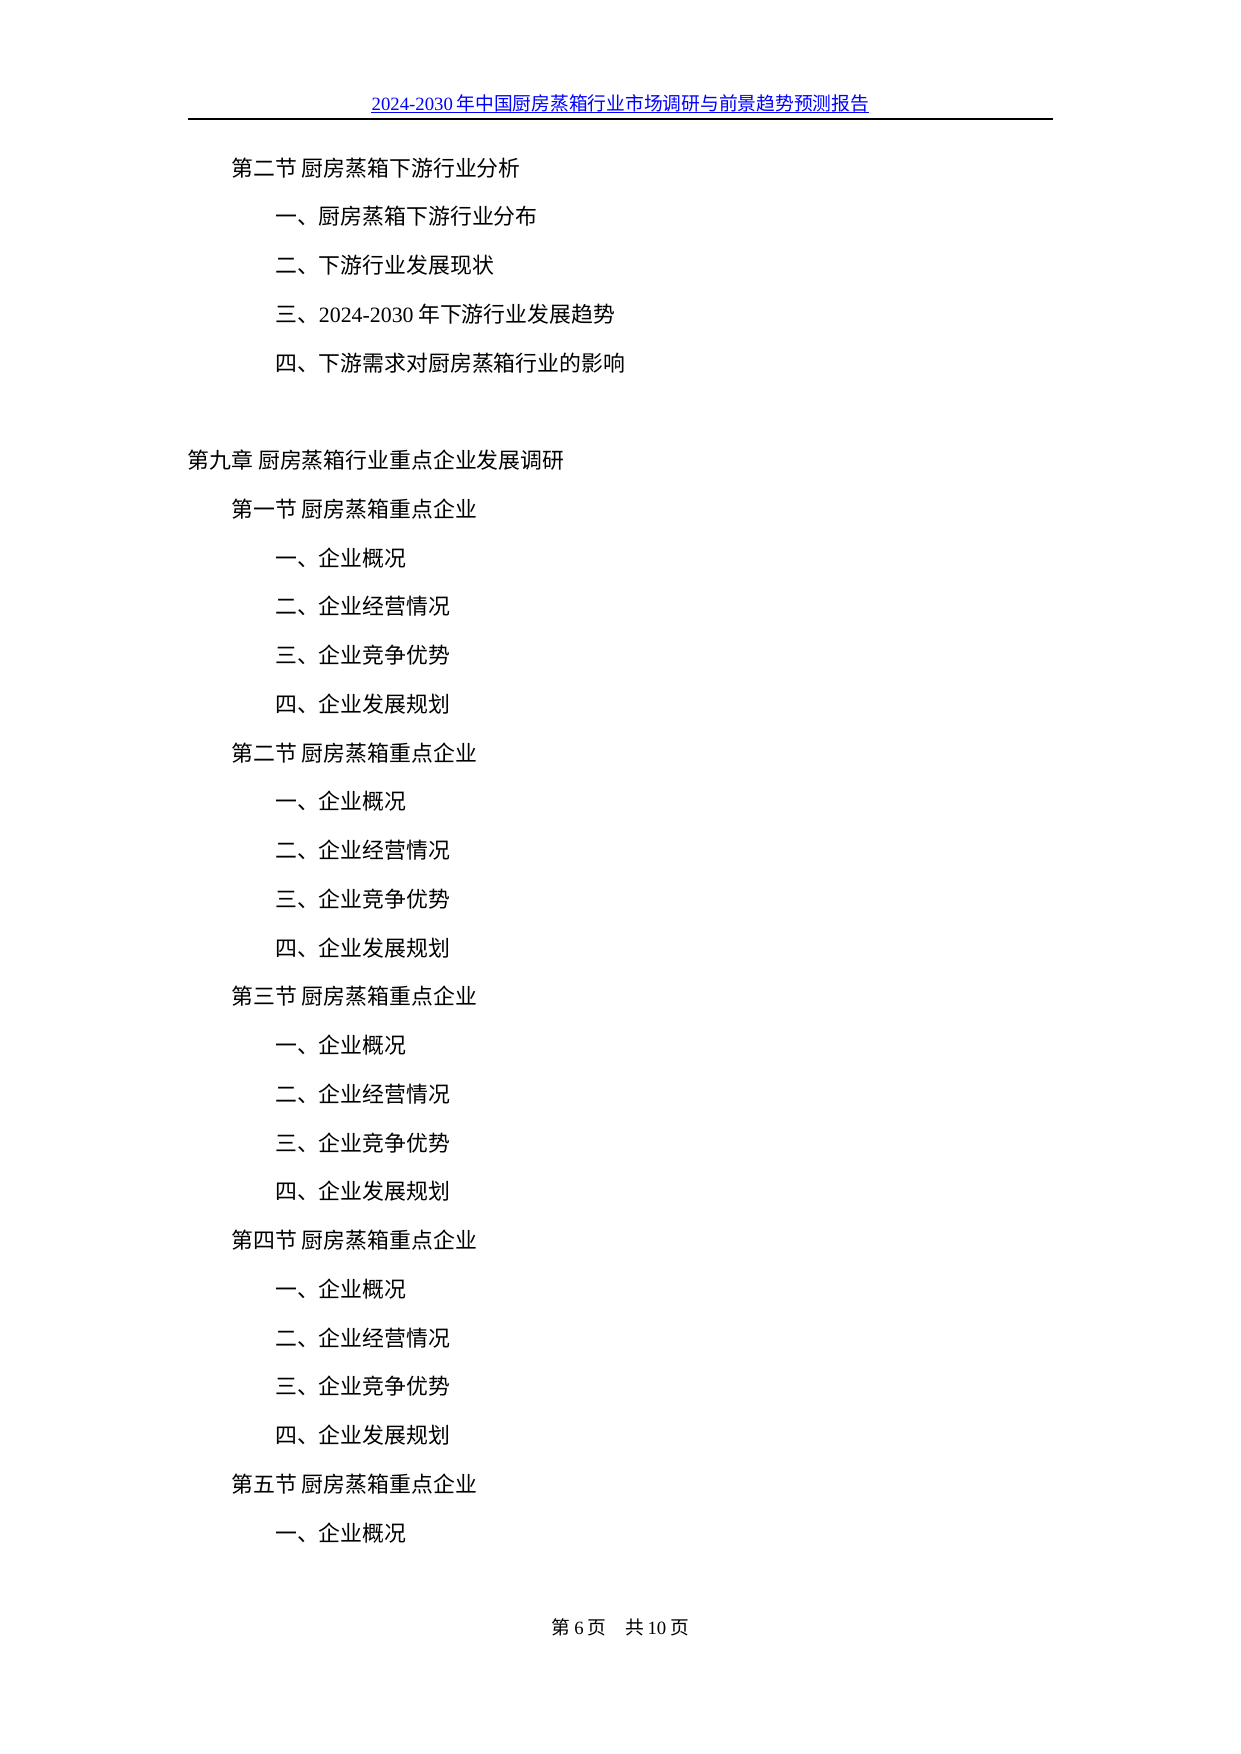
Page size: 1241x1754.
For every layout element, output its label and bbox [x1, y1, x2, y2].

text [187, 150, 1053, 1548]
